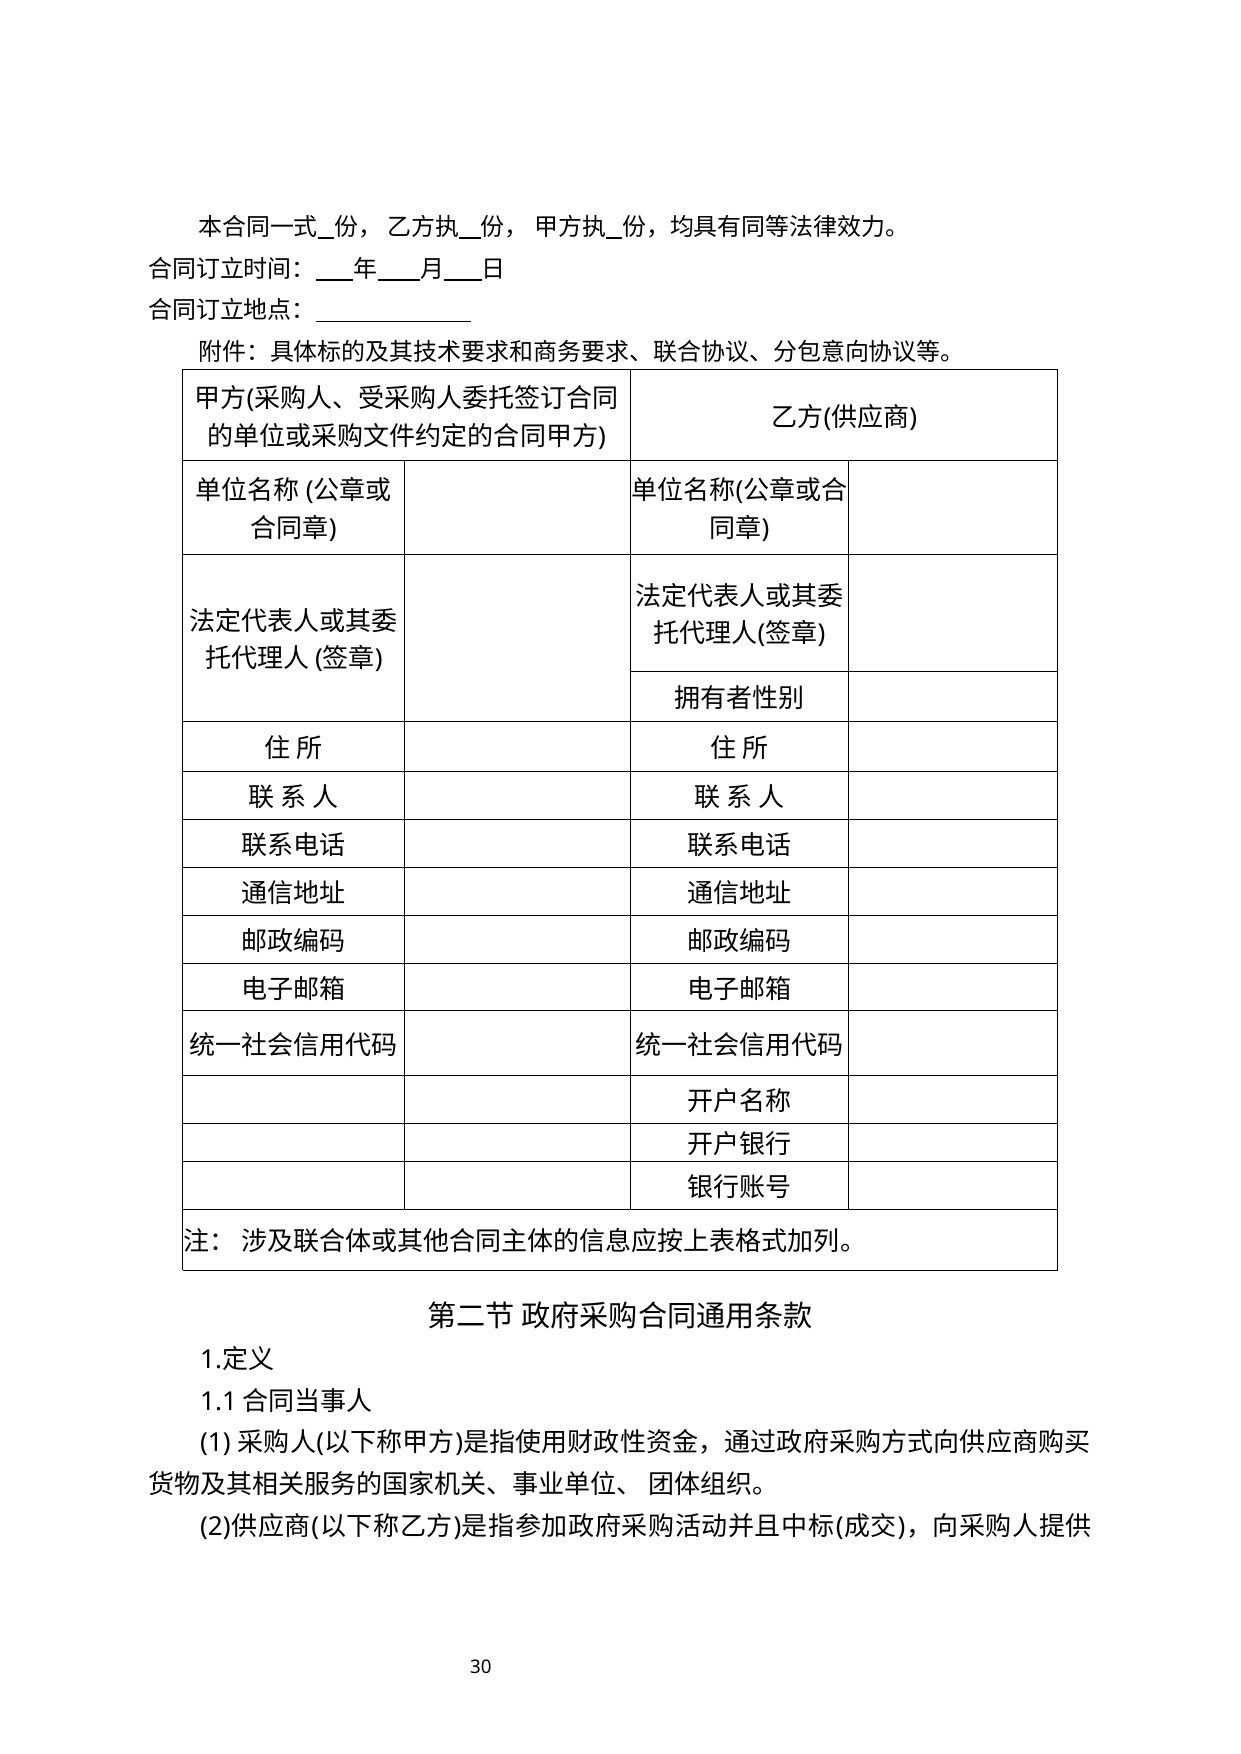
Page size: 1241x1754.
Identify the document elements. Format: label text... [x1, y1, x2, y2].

table_cell 拥有者性别 [631, 672, 848, 721]
table_cell 单位名称(公章或合同章) [631, 461, 848, 554]
table_cell 开户银行 [631, 1124, 848, 1161]
table_cell [849, 555, 1057, 671]
text 附件：具体标的及其技术要求和商务要求、联合协议、分包意向协议等。 [148, 327, 1092, 369]
table_cell [849, 820, 1057, 867]
table_cell [183, 1162, 404, 1209]
table_cell 电子邮箱 [631, 964, 848, 1010]
table_cell 通信地址 [631, 868, 848, 914]
table_cell 单位名称 (公章或合同章) [183, 461, 404, 554]
table_cell 注： 涉及联合体或其他合同主体的信息应按上表格式加列。 [183, 1210, 1057, 1269]
table_cell [405, 1076, 630, 1123]
table_cell [405, 964, 630, 1010]
table_cell 联 系 人 [631, 772, 848, 819]
text (1) 采购人(以下称甲方)是指使用财政性资金，通过政府采购方式向供应商购买货物及其相关服务的国家机关、事业单位、 团体组织。 [148, 1418, 1092, 1502]
text 1.定义 [148, 1335, 1092, 1377]
table_cell [405, 772, 630, 819]
table_cell [405, 722, 630, 771]
table_cell [849, 1162, 1057, 1209]
table_cell [849, 1076, 1057, 1123]
table_cell [405, 1011, 630, 1075]
table_cell 银行账号 [631, 1162, 848, 1209]
table_cell [849, 1011, 1057, 1075]
table_cell [849, 868, 1057, 914]
table_cell [849, 916, 1057, 962]
table_header 甲方(采购人、受采购人委托签订合同的单位或采购文件约定的合同甲方) [183, 370, 630, 460]
table_cell 联系电话 [183, 820, 404, 867]
table_cell 统一社会信用代码 [631, 1011, 848, 1075]
table_cell 法定代表人或其委托代理人(签章) [631, 555, 848, 671]
table_cell [405, 555, 630, 721]
table_cell 住 所 [631, 722, 848, 771]
table_cell [849, 722, 1057, 771]
table_cell [405, 868, 630, 914]
table_cell 联系电话 [631, 820, 848, 867]
table_cell [405, 1124, 630, 1161]
table_cell [183, 1076, 404, 1123]
table_cell 法定代表人或其委托代理人 (签章) [183, 555, 404, 721]
table_cell 邮政编码 [183, 916, 404, 962]
table_cell [183, 1124, 404, 1161]
table_cell [849, 461, 1057, 554]
table_cell 统一社会信用代码 [183, 1011, 404, 1075]
table_header 乙方(供应商) [631, 370, 1057, 460]
table_cell 邮政编码 [631, 916, 848, 962]
table_cell [405, 820, 630, 867]
table_cell [405, 916, 630, 962]
text 本合同一式 份， 乙方执 份， 甲方执 份，均具有同等法律效力。 [148, 202, 1092, 244]
table_cell 联 系 人 [183, 772, 404, 819]
table_cell 电子邮箱 [183, 964, 404, 1010]
table_cell [849, 772, 1057, 819]
text 合同订立地点： [148, 285, 1092, 327]
table_cell [849, 1124, 1057, 1161]
table_cell [405, 461, 630, 554]
text 合同订立时间： 年 月 日 [148, 244, 1092, 285]
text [148, 1502, 1092, 1543]
table_cell [849, 672, 1057, 721]
table_cell 开户名称 [631, 1076, 848, 1123]
text 第二节 政府采购合同通用条款 [148, 1293, 1092, 1335]
text 1.1合同当事人 [148, 1377, 1092, 1418]
table_cell [849, 964, 1057, 1010]
table_cell 住 所 [183, 722, 404, 771]
table_cell 通信地址 [183, 868, 404, 914]
table_cell [405, 1162, 630, 1209]
